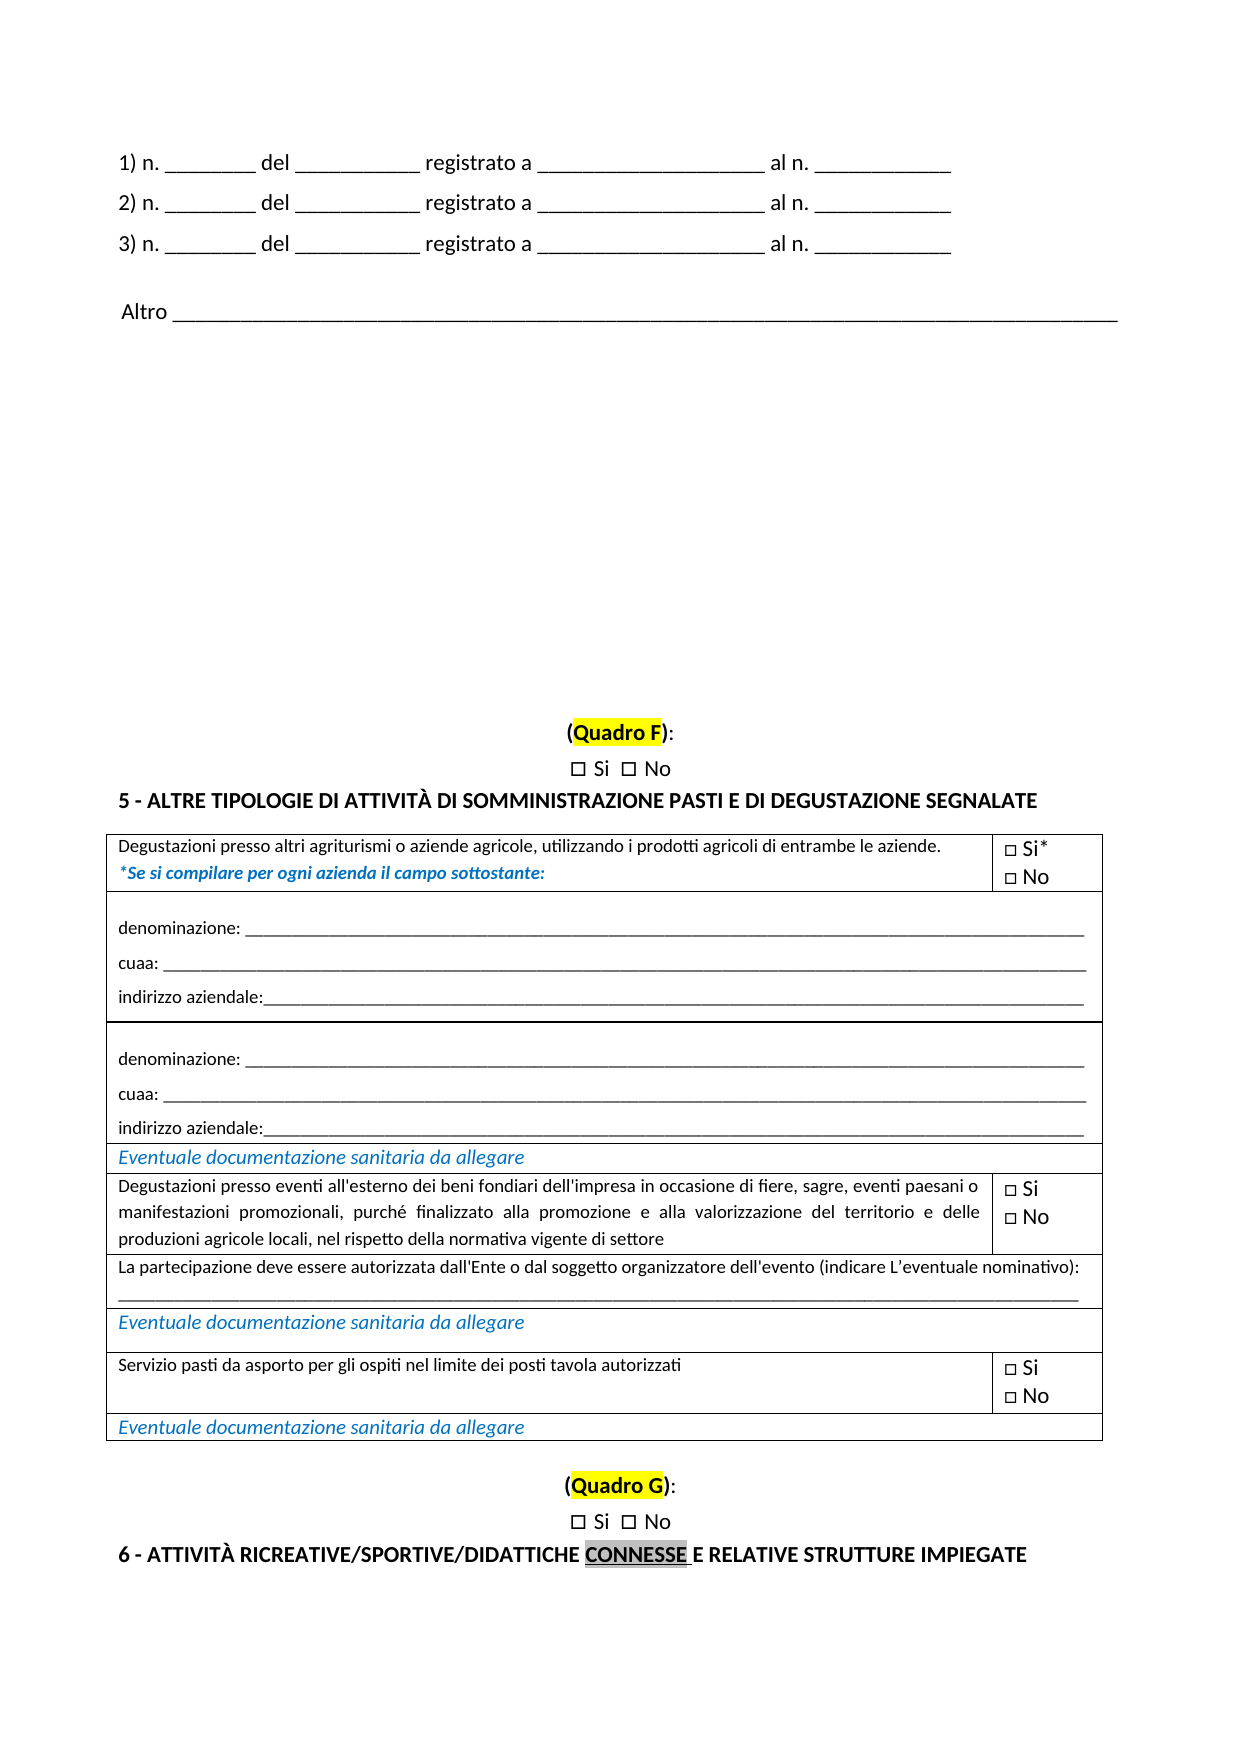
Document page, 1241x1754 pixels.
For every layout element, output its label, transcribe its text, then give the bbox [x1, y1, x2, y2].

table_cell Degustazioni presso eventi all'esterno dei beni fondiari dell'impresa in occasione di fiere, sagre, eventi paesani o manifestazioni promozionali, purché finalizzato alla promozione e alla valorizzazione del territorio e delle produzioni agricole locali, nel rispetto della normativa vigente di settore [107, 1174, 992, 1254]
text 2) n. ________ del ___________ registrato a ____________________ al n. ____________ [118, 188, 1122, 216]
table_cell denominazione: __________________________________________________________________________________________ cuaa: ___________________________________________________________________________________________________ indirizzo aziendale:________________________________________________________________________________________ [107, 1023, 1102, 1143]
text 6 - ATTIVITÀ RICREATIVE/SPORTIVE/DIDATTICHE CONNESSE E RELATIVE STRUTTURE IMPIEGATE [687, 1540, 1122, 1568]
text 1) n. ________ del ___________ registrato a ____________________ al n. ____________ [118, 148, 1122, 176]
text (Quadro F): [118, 718, 573, 746]
text (Quadro G): [118, 1471, 571, 1499]
text Altro ___________________________________________________________________________________ [118, 297, 1122, 325]
text (Quadro F): [661, 718, 1122, 746]
table_cell Eventuale documentazione sanitaria da allegare [107, 1309, 1102, 1352]
text (Quadro G): [663, 1471, 1122, 1499]
table_header □ Si* □ No [993, 835, 1102, 891]
text 6 - ATTIVITÀ RICREATIVE/SPORTIVE/DIDATTICHE CONNESSE E RELATIVE STRUTTURE IMPIEGATE [118, 1540, 585, 1568]
table_header Degustazioni presso altri agriturismi o aziende agricole, utilizzando i prodotti agricoli di entrambe le aziende. *Se si compilare per ogni azienda il campo sottostante: [107, 835, 992, 891]
table_cell denominazione: __________________________________________________________________________________________ cuaa: ___________________________________________________________________________________________________ indirizzo aziendale:________________________________________________________________________________________ [107, 892, 1102, 1021]
table_cell Eventuale documentazione sanitaria da allegare [107, 1144, 1102, 1173]
text 3) n. ________ del ___________ registrato a ____________________ al n. ____________ [118, 229, 1122, 257]
table_cell □ Si □ No [993, 1174, 1102, 1254]
table_cell □ Si □ No [993, 1353, 1102, 1413]
text □ Si □ No [118, 1501, 1122, 1537]
text □ Si □ No [118, 748, 1122, 784]
table_cell Eventuale documentazione sanitaria da allegare [107, 1414, 1102, 1440]
table_cell La partecipazione deve essere autorizzata dall'Ente o dal soggetto organizzatore dell'evento (indicare L’eventuale nominativo): _______________________________________________________________________________________________________ [107, 1255, 1102, 1308]
table_cell Servizio pasti da asporto per gli ospiti nel limite dei posti tavola autorizzati [107, 1353, 992, 1413]
text 5 - ALTRE TIPOLOGIE DI ATTIVITÀ DI SOMMINISTRAZIONE PASTI E DI DEGUSTAZIONE SEGNALATE [118, 787, 1122, 814]
